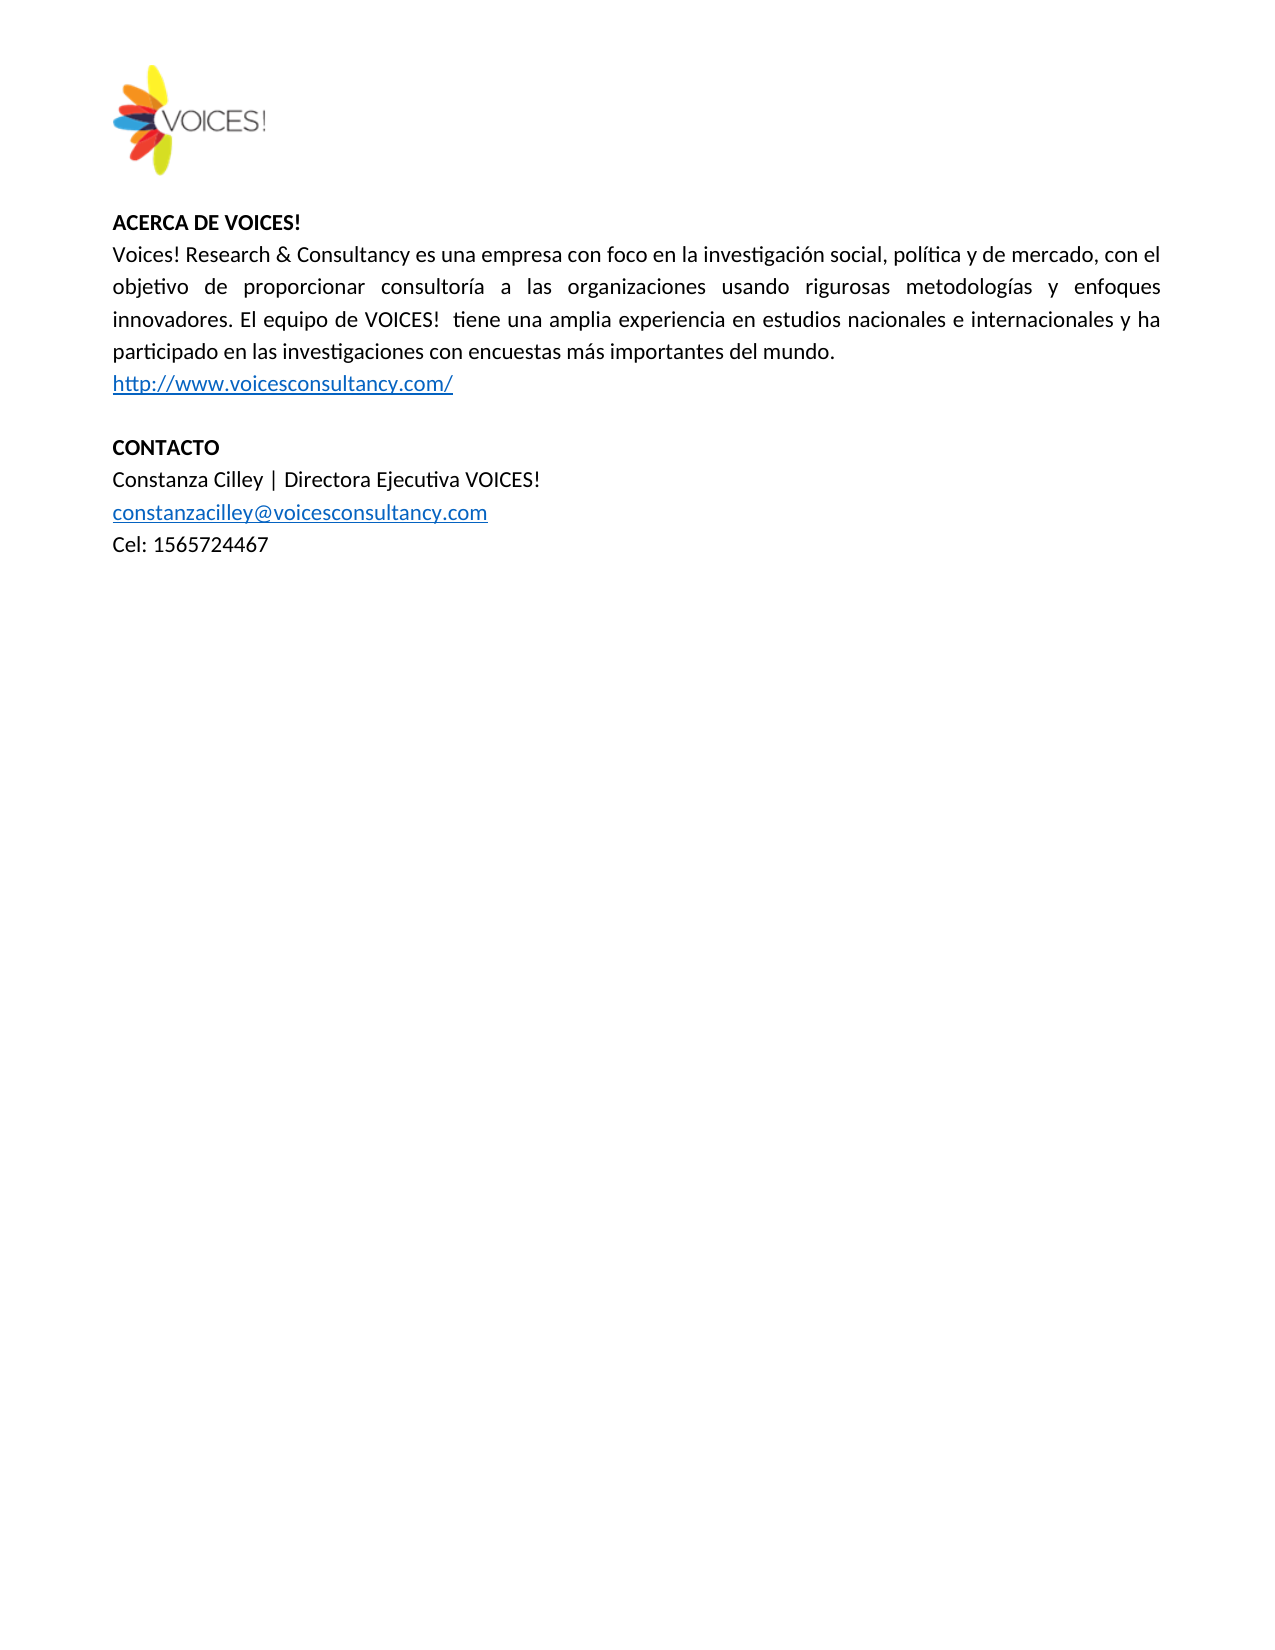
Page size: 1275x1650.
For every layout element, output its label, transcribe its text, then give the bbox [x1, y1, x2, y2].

text constanzacilley@voicesconsultancy.com [112, 498, 1162, 526]
text Cel: 1565724467 [112, 530, 1162, 558]
text http://www.voicesconsultancy.com/ [112, 369, 1162, 397]
text ACERCA DE VOICES! [112, 208, 1162, 236]
text Voices! Research & Consultancy es una empresa con foco en la investigación social, política y de mercado, con el objetivo de proporcionar consultoría a las organizaciones usando rigurosas metodologías y enfoques innovadores. El equipo de VOICES! tiene una amplia experiencia en estudios nacionales e internacionales y ha participado en las investigaciones con encuestas más importantes del mundo. [112, 240, 1162, 365]
picture [112, 65, 266, 176]
text Constanza Cilley | Directora Ejecutiva VOICES! [112, 466, 1162, 494]
text CONTACTO [112, 433, 1162, 461]
